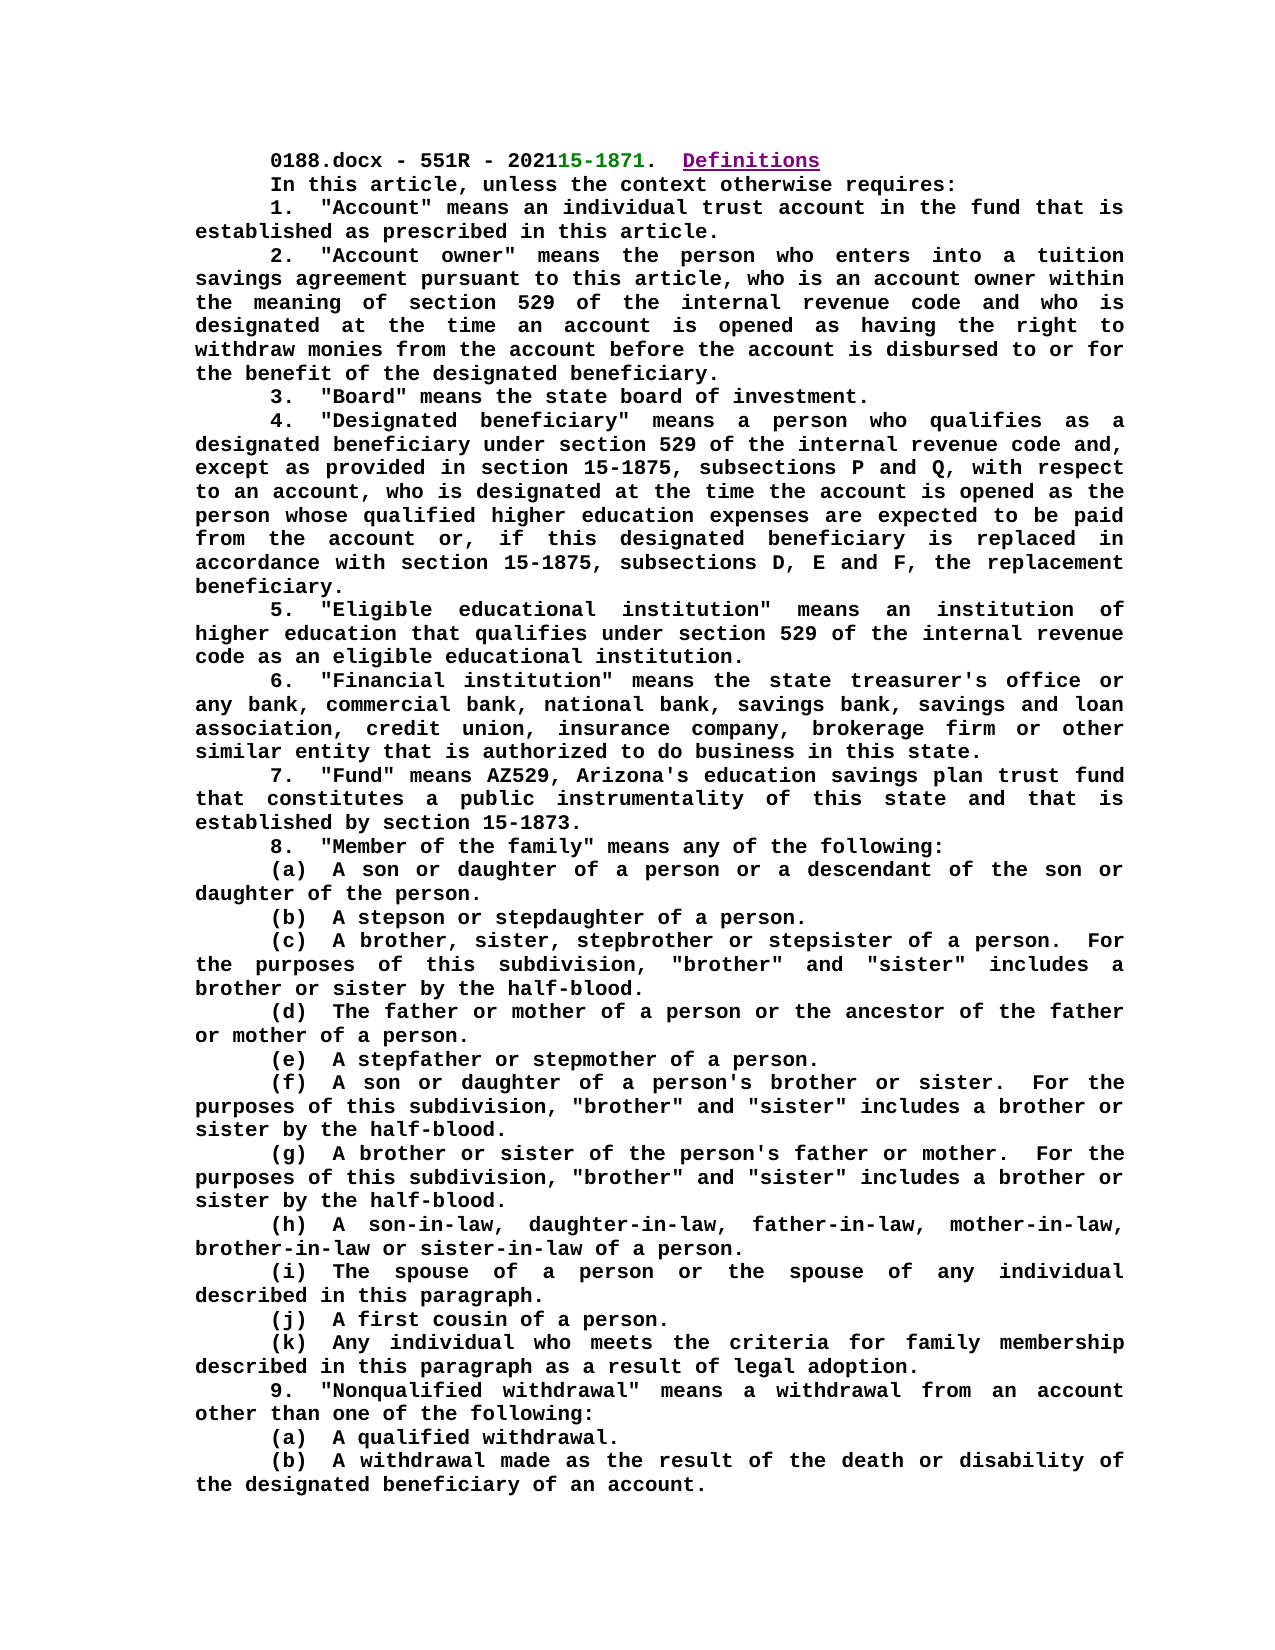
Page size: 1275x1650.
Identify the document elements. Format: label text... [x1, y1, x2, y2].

text (f) A son or daughter of a person's brother or sister. For the purposes of this subdivision, "brother" and "sister" includes a brother or sister by the half-blood. [195, 1072, 1125, 1143]
text (c) A brother, sister, stepbrother or stepsister of a person. For the purposes of this subdivision, "brother" and "sister" includes a brother or sister by the half-blood. [195, 930, 1125, 1001]
text In this article, unless the context otherwise requires: [195, 174, 1125, 197]
text (a) A son or daughter of a person or a descendant of the son or daughter of the person. [195, 859, 1125, 907]
text 8. "Member of the family" means any of the following: [195, 836, 1125, 859]
text 9. "Nonqualified withdrawal" means a withdrawal from an account other than one of the following: [195, 1379, 1125, 1427]
text 1. "Account" means an individual trust account in the fund that is established as prescribed in this article. [195, 197, 1125, 244]
text (k) Any individual who meets the criteria for family membership described in this paragraph as a result of legal adoption. [195, 1332, 1125, 1379]
text (j) A first cousin of a person. [195, 1309, 1125, 1332]
text 2. "Account owner" means the person who enters into a tuition savings agreement pursuant to this article, who is an account owner within the meaning of section 529 of the internal revenue code and who is designated at the time an account is opened as having the right to withdraw monies from the account before the account is disbursed to or for the benefit of the designated beneficiary. [195, 244, 1125, 386]
text 6. "Financial institution" means the state treasurer's office or any bank, commercial bank, national bank, savings bank, savings and loan association, credit union, insurance company, brokerage firm or other similar entity that is authorized to do business in this state. [195, 670, 1125, 765]
text (d) The father or mother of a person or the ancestor of the father or mother of a person. [195, 1001, 1125, 1048]
text (h) A son-in-law, daughter-in-law, father-in-law, mother-in-law, brother-in-law or sister-in-law of a person. [195, 1214, 1125, 1261]
text 5. "Eligible educational institution" means an institution of higher education that qualifies under section 529 of the internal revenue code as an eligible educational institution. [195, 599, 1125, 670]
text START_STATUTE15-1871. Definitions [195, 150, 1125, 174]
text (i) The spouse of a person or the spouse of any individual described in this paragraph. [195, 1261, 1125, 1309]
text (b) A withdrawal made as the result of the death or disability of the designated beneficiary of an account. [195, 1451, 1125, 1498]
text (a) A qualified withdrawal. [195, 1427, 1125, 1451]
text (e) A stepfather or stepmother of a person. [195, 1048, 1125, 1072]
text 3. "Board" means the state board of investment. [195, 386, 1125, 410]
text 7. "Fund" means AZ529, Arizona's education savings plan trust fund that constitutes a public instrumentality of this state and that is established by section 15-1873. [195, 765, 1125, 836]
text (b) A stepson or stepdaughter of a person. [195, 907, 1125, 930]
text 4. "Designated beneficiary" means a person who qualifies as a designated beneficiary under section 529 of the internal revenue code and, except as provided in section 15-1875, subsections P and Q, with respect to an account, who is designated at the time the account is opened as the person whose qualified higher education expenses are expected to be paid from the account or, if this designated beneficiary is replaced in accordance with section 15-1875, subsections D, E and F, the replacement beneficiary. [195, 410, 1125, 599]
text (g) A brother or sister of the person's father or mother. For the purposes of this subdivision, "brother" and "sister" includes a brother or sister by the half-blood. [195, 1143, 1125, 1214]
